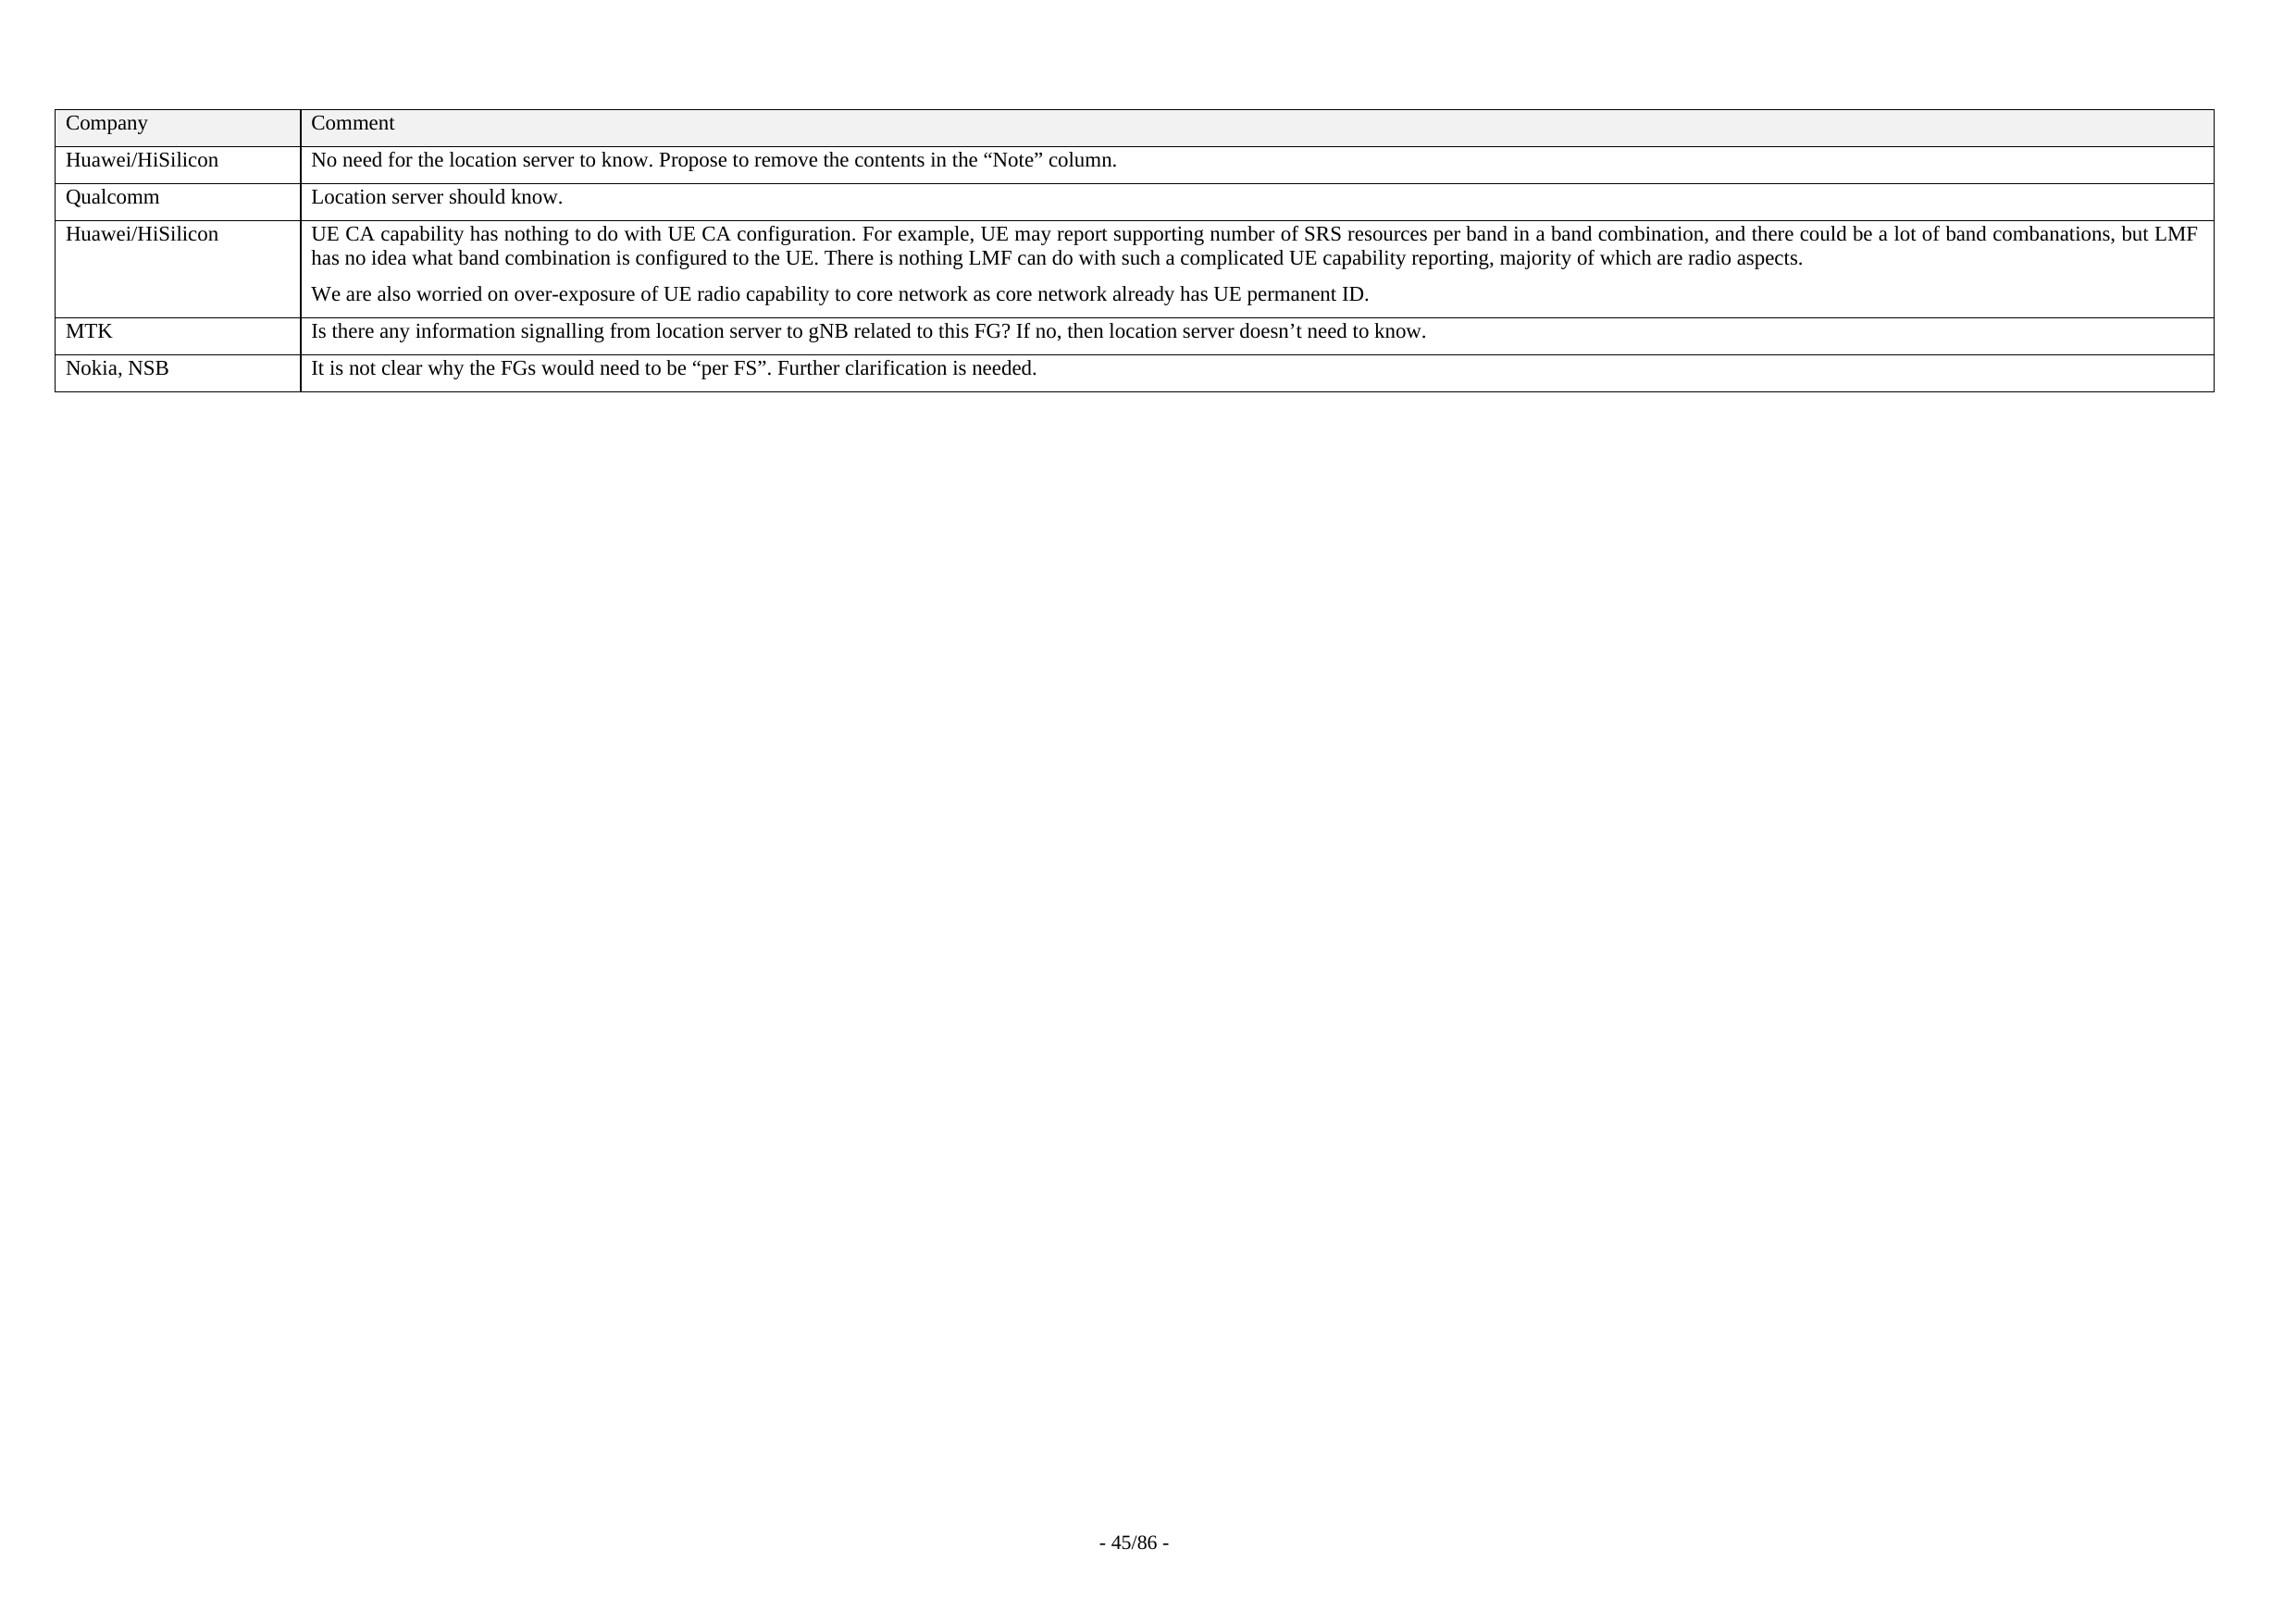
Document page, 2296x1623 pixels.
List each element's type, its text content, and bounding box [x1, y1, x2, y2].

table_cell No need for the location server to know. Propose to remove the contents in the “Note” column. [302, 147, 2214, 183]
table_cell Is there any information signalling from location server to gNB related to this FG? If no, then location server doesn’t need to know. [302, 318, 2214, 354]
table_cell Nokia, NSB [56, 355, 300, 391]
table_header Comment [302, 110, 2214, 146]
table_cell It is not clear why the FGs would need to be “per FS”. Further clarification is needed. [302, 355, 2214, 391]
table_cell MTK [56, 318, 300, 354]
table_cell Huawei/HiSilicon [56, 221, 300, 317]
table_header Company [56, 110, 300, 146]
table_cell Huawei/HiSilicon [56, 147, 300, 183]
table_cell Location server should know. [302, 184, 2214, 220]
table_cell UE CA capability has nothing to do with UE CA configuration. For example, UE may report supporting number of SRS resources per band in a band combination, and there could be a lot of band combanations, but LMF has no idea what band combination is configured to the UE. There is nothing LMF can do with such a complicated UE capability reporting, majority of which are radio aspects. We are also worried on over-exposure of UE radio capability to core network as core network already has UE permanent ID. [302, 221, 2214, 317]
table_cell Qualcomm [56, 184, 300, 220]
